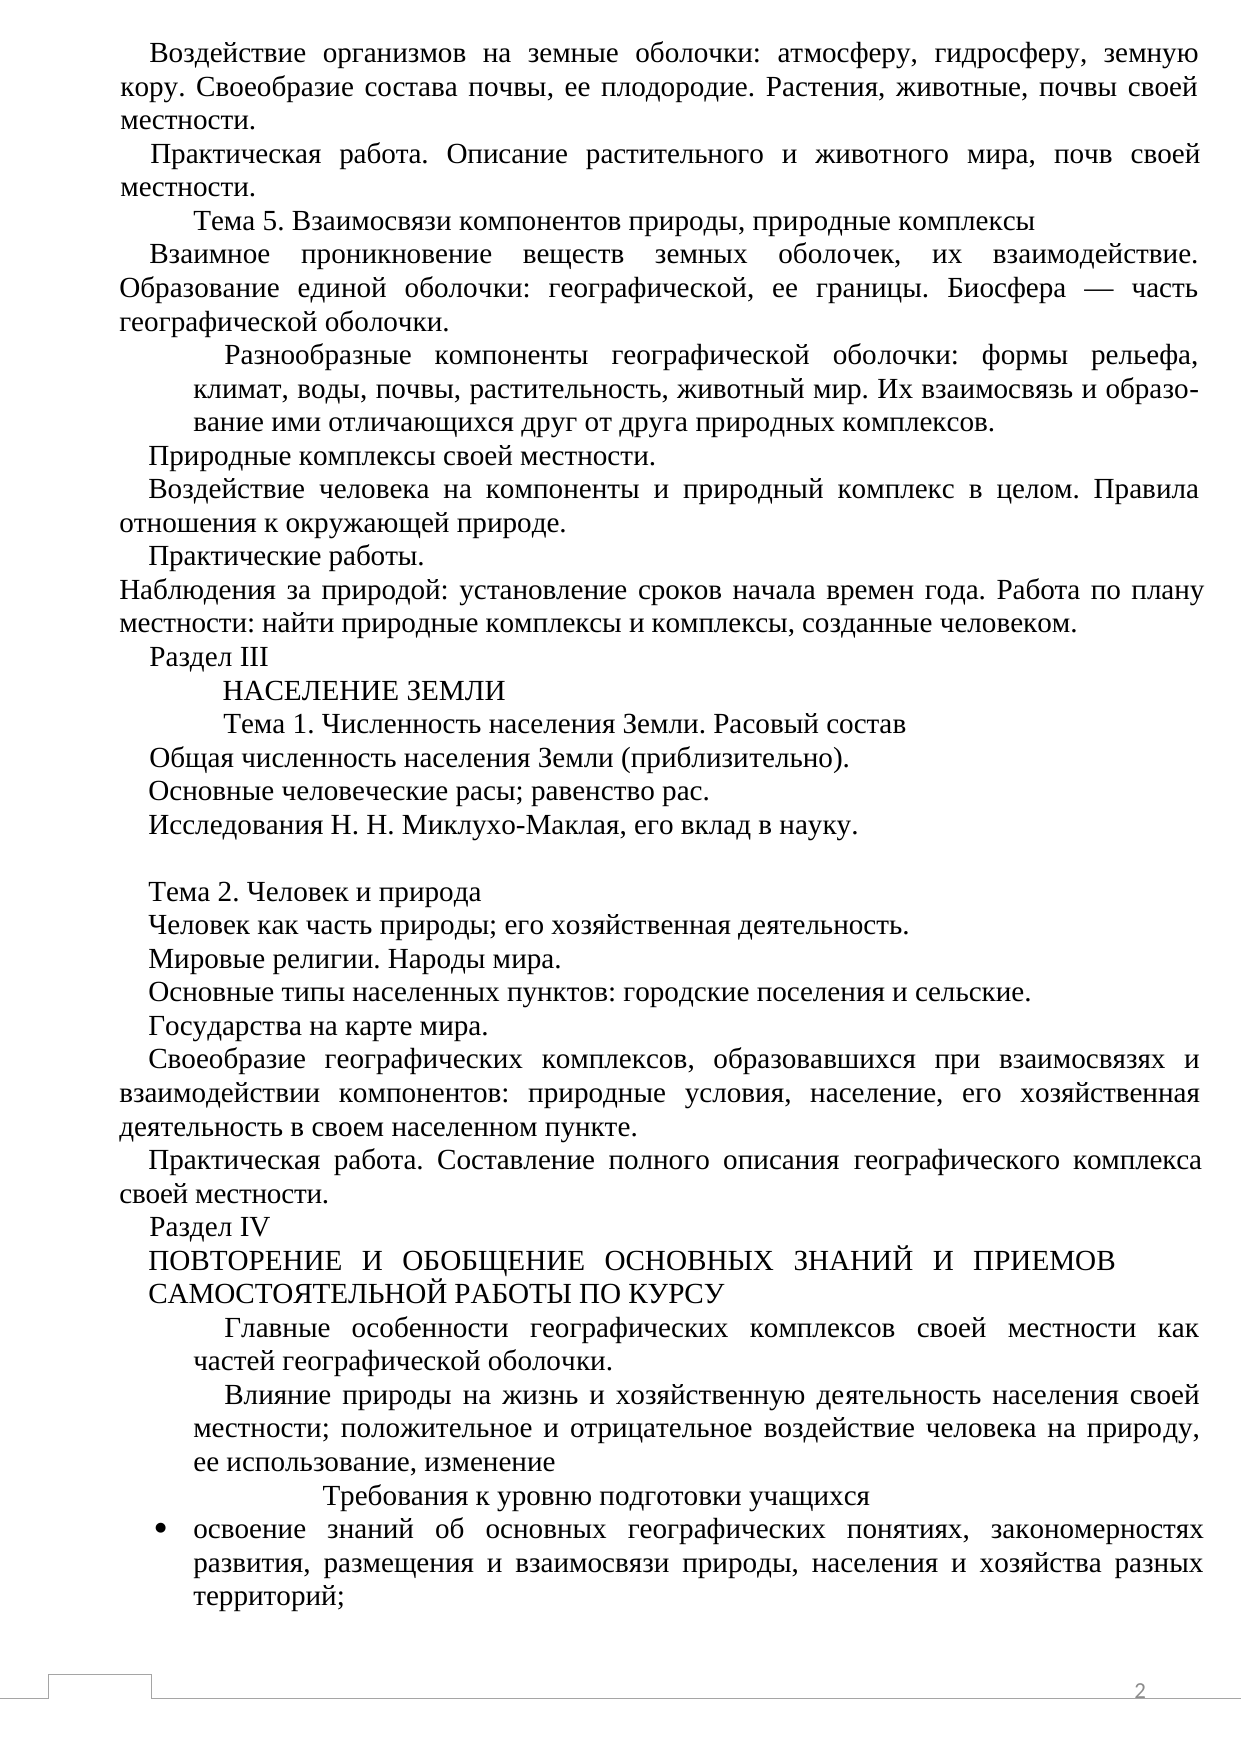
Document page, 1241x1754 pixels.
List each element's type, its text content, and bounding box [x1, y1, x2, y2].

text Своеобразие географических комплексов, образовавшихся при взаимосвязях и взаимодействии компонентов: природные условия, население, его хозяйственная деятельность в своем населенном пункте. [119, 1042, 1201, 1142]
text Природные комплексы своей местности. [148, 438, 1205, 471]
text Основные типы населенных пунктов: городские поселения и сельские. [119, 974, 1202, 1008]
text Взаимное проникновение веществ земных оболочек, их взаимодействие. Образование единой оболочки: географической, ее границы. Биосфера — часть географической оболочки. [119, 237, 1199, 337]
text Основные человеческие расы; равенство рас. [148, 773, 1205, 807]
text Тема 2. Человек и природа [148, 874, 1205, 907]
text Тема 5. Взаимосвязи компонентов природы, природные комплексы [193, 203, 1200, 237]
text Требования к уровню подготовки учащихся [118, 1478, 1205, 1511]
text Раздел IV [149, 1209, 1205, 1243]
text Наблюдения за природой: установление сроков начала времен года. Работа по плану местности: найти природные комплексы и комплексы, созданные человеком. [119, 572, 1205, 639]
text Тема 1. Численность населения Земли. Расовый состав [193, 706, 1201, 740]
text Главные особенности географических комплексов своей местности как частей географической оболочки. [193, 1310, 1200, 1377]
text Воздействие организмов на земные оболочки: атмосферу, гидросферу, земную кору. Своеобразие состава почвы, ее плодородие. Растения, животные, почвы своей местности. [120, 35, 1199, 136]
text Исследования Н. Н. Миклухо-Маклая, его вклад в науку. [119, 807, 1200, 840]
list освоение знаний об основных географических понятиях, закономерностях развития, размещения и взаимосвязи природы, населения и хозяйства разных территорий; [156, 1511, 1205, 1612]
text НАСЕЛЕНИЕ ЗЕМЛИ [193, 673, 897, 706]
text Практические работы. [119, 538, 1205, 572]
text Разнообразные компоненты географической оболочки: формы рельефа, климат, воды, почвы, растительность, животный мир. Их взаимосвязь и образование ими отличающихся друг от друга природных комплексов. [193, 337, 1199, 438]
text Мировые религии. Народы мира. [119, 941, 1201, 974]
text Раздел III [149, 639, 897, 673]
text ПОВТОРЕНИЕ И ОБОБЩЕНИЕ ОСНОВНЫХ ЗНАНИЙ И ПРИЕМОВ САМОСТОЯТЕЛЬНОЙ РАБОТЫ ПО КУРСУ [148, 1243, 1117, 1310]
text Практическая работа. Описание растительного и животного мира, почв своей местности. [120, 136, 1201, 203]
text Воздействие человека на компоненты и природный комплекс в целом. Правила отношения к окружающей природе. [119, 471, 1201, 538]
text Общая численность населения Земли (приблизительно). [119, 740, 1200, 773]
text Практическая работа. Составление полного описания географического комплекса своей местности. [119, 1142, 1202, 1209]
text Влияние природы на жизнь и хозяйственную деятельность населения своей местности; положительное и отрицательное воздействие человека на природу, ее использование, изменение [193, 1377, 1200, 1478]
text Человек как часть природы; его хозяйственная деятельность. [119, 907, 1200, 941]
text Государства на карте мира. [119, 1008, 1202, 1042]
